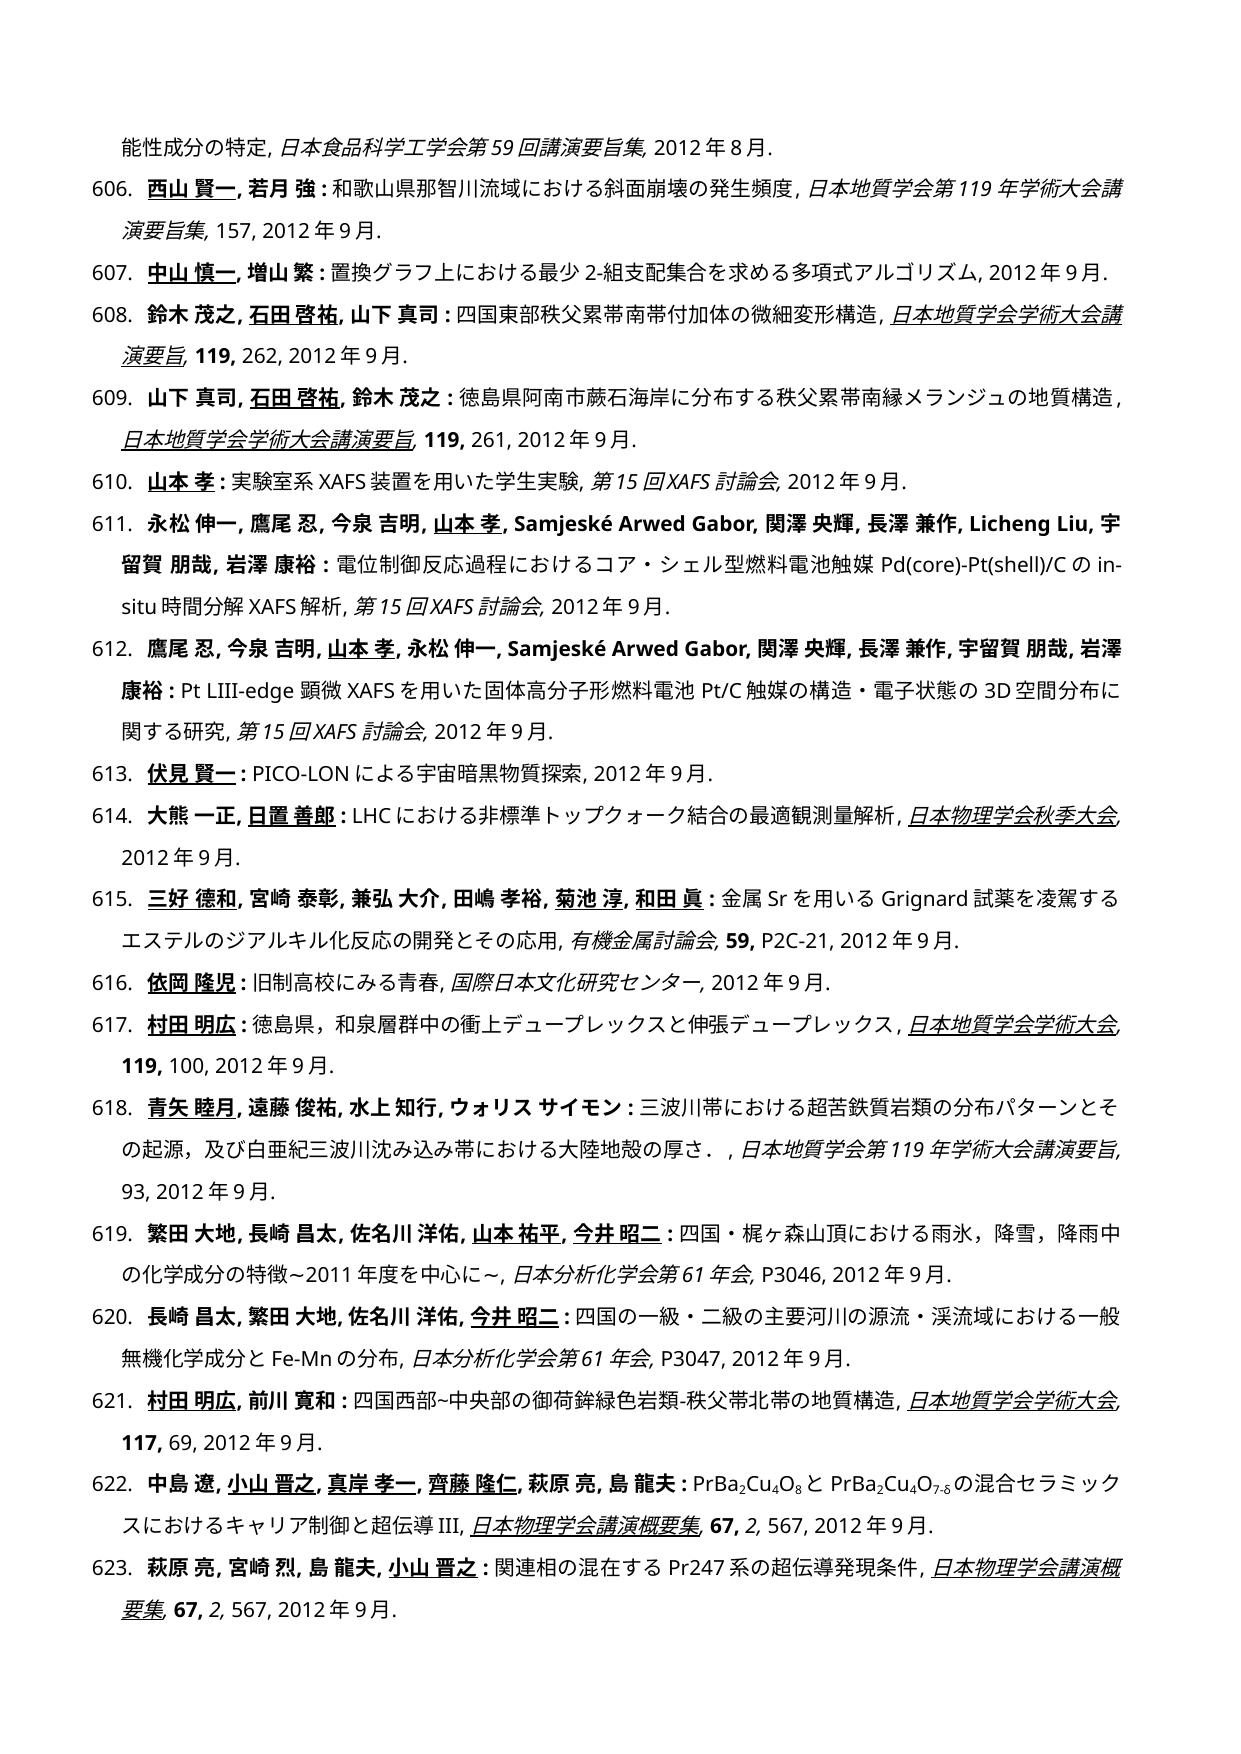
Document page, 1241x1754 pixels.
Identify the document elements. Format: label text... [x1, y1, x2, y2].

list 伏見 賢一 : PICO-LONによる宇宙暗黒物質探索, 2012年9月. [92, 752, 1122, 793]
list 西山 賢一, 若月 強 : 和歌山県那智川流域における斜面崩壊の発生頻度, 日本地質学会第119年学術大会講演要旨集, 157, 2012年9月. [92, 167, 1122, 250]
list 山本 孝 : 実験室系XAFS装置を用いた学生実験, 第15回XAFS討論会, 2012年9月. [92, 459, 1122, 501]
list 三好 德和, 宮崎 泰彰, 兼弘 大介, 田嶋 孝裕, 菊池 淳, 和田 眞 : 金属Srを用いるGrignard試薬を凌駕するエステルのジアルキル化反応の開発とその応用, 有機金属討論会, 59, P2C-21, 2012年9月. [92, 877, 1122, 961]
list 山下 真司, 石田 啓祐, 鈴木 茂之 : 徳島県阿南市蕨石海岸に分布する秩父累帯南縁メランジュの地質構造, 日本地質学会学術大会講演要旨, 119, 261, 2012年9月. [92, 376, 1122, 459]
list 村田 明広, 前川 寛和 : 四国西部~中央部の御荷鉾緑色岩類-秩父帯北帯の地質構造, 日本地質学会学術大会, 117, 69, 2012年9月. [92, 1378, 1122, 1462]
list 青矢 睦月, 遠藤 俊祐, 水上 知行, ウォリス サイモン : 三波川帯における超苦鉄質岩類の分布パターンとその起源，及び白亜紀三波川沈み込み帯における大陸地殻の厚さ．, 日本地質学会第119年学術大会講演要旨, 93, 2012年9月. [92, 1086, 1122, 1211]
list 村田 明広 : 徳島県，和泉層群中の衝上デュープレックスと伸張デュープレックス, 日本地質学会学術大会, 119, 100, 2012年9月. [92, 1002, 1122, 1086]
list 繁田 大地, 長崎 昌太, 佐名川 洋佑, 山本 祐平, 今井 昭二 : 四国・梶ヶ森山頂における雨氷，降雪，降雨中の化学成分の特徴∼2011年度を中心に∼, 日本分析化学会第61年会, P3046, 2012年9月. [92, 1211, 1122, 1295]
list 長崎 昌太, 繁田 大地, 佐名川 洋佑, 今井 昭二 : 四国の一級・二級の主要河川の源流・渓流域における一般無機化学成分とFe-Mnの分布, 日本分析化学会第61年会, P3047, 2012年9月. [92, 1295, 1122, 1378]
list 鷹尾 忍, 今泉 吉明, 山本 孝, 永松 伸一, Samjeské Arwed Gabor, 関澤 央輝, 長澤 兼作, 宇留賀 朋哉, 岩澤 康裕 : Pt LIII-edge 顕微XAFSを用いた固体高分子形燃料電池Pt/C触媒の構造・電子状態の3D空間分布に関する研究, 第15回XAFS討論会, 2012年9月. [92, 626, 1122, 752]
list 中島 遼, 小山 晋之, 真岸 孝一, 齊藤 隆仁, 萩原 亮, 島 龍夫 : PrBa2Cu4O8と PrBa2Cu4O7-δの混合セラミックスにおけるキャリア制御と超伝導III, 日本物理学会講演概要集, 67, 2, 567, 2012年9月. [92, 1462, 1122, 1545]
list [92, 125, 1122, 167]
list 大熊 一正, 日置 善郎 : LHCにおける非標準トップクォーク結合の最適観測量解析, 日本物理学会秋季大会, 2012年9月. [92, 793, 1122, 877]
list 依岡 隆児 : 旧制高校にみる青春, 国際日本文化研究センター, 2012年9月. [92, 961, 1122, 1002]
list 鈴木 茂之, 石田 啓祐, 山下 真司 : 四国東部秩父累帯南帯付加体の微細変形構造, 日本地質学会学術大会講演要旨, 119, 262, 2012年9月. [92, 292, 1122, 376]
list 中山 慎一, 増山 繁 : 置換グラフ上における最少2-組支配集合を求める多項式アルゴリズム, 2012年9月. [92, 250, 1122, 292]
list 永松 伸一, 鷹尾 忍, 今泉 吉明, 山本 孝, Samjeské Arwed Gabor, 関澤 央輝, 長澤 兼作, Licheng Liu, 宇留賀 朋哉, 岩澤 康裕 : 電位制御反応過程におけるコア・シェル型燃料電池触媒 Pd(core)-Pt(shell)/Cのin-situ時間分解XAFS解析, 第15回XAFS討論会, 2012年9月. [92, 501, 1122, 626]
list 萩原 亮, 宮崎 烈, 島 龍夫, 小山 晋之 : 関連相の混在するPr247系の超伝導発現条件, 日本物理学会講演概要集, 67, 2, 567, 2012年9月. [92, 1545, 1122, 1629]
